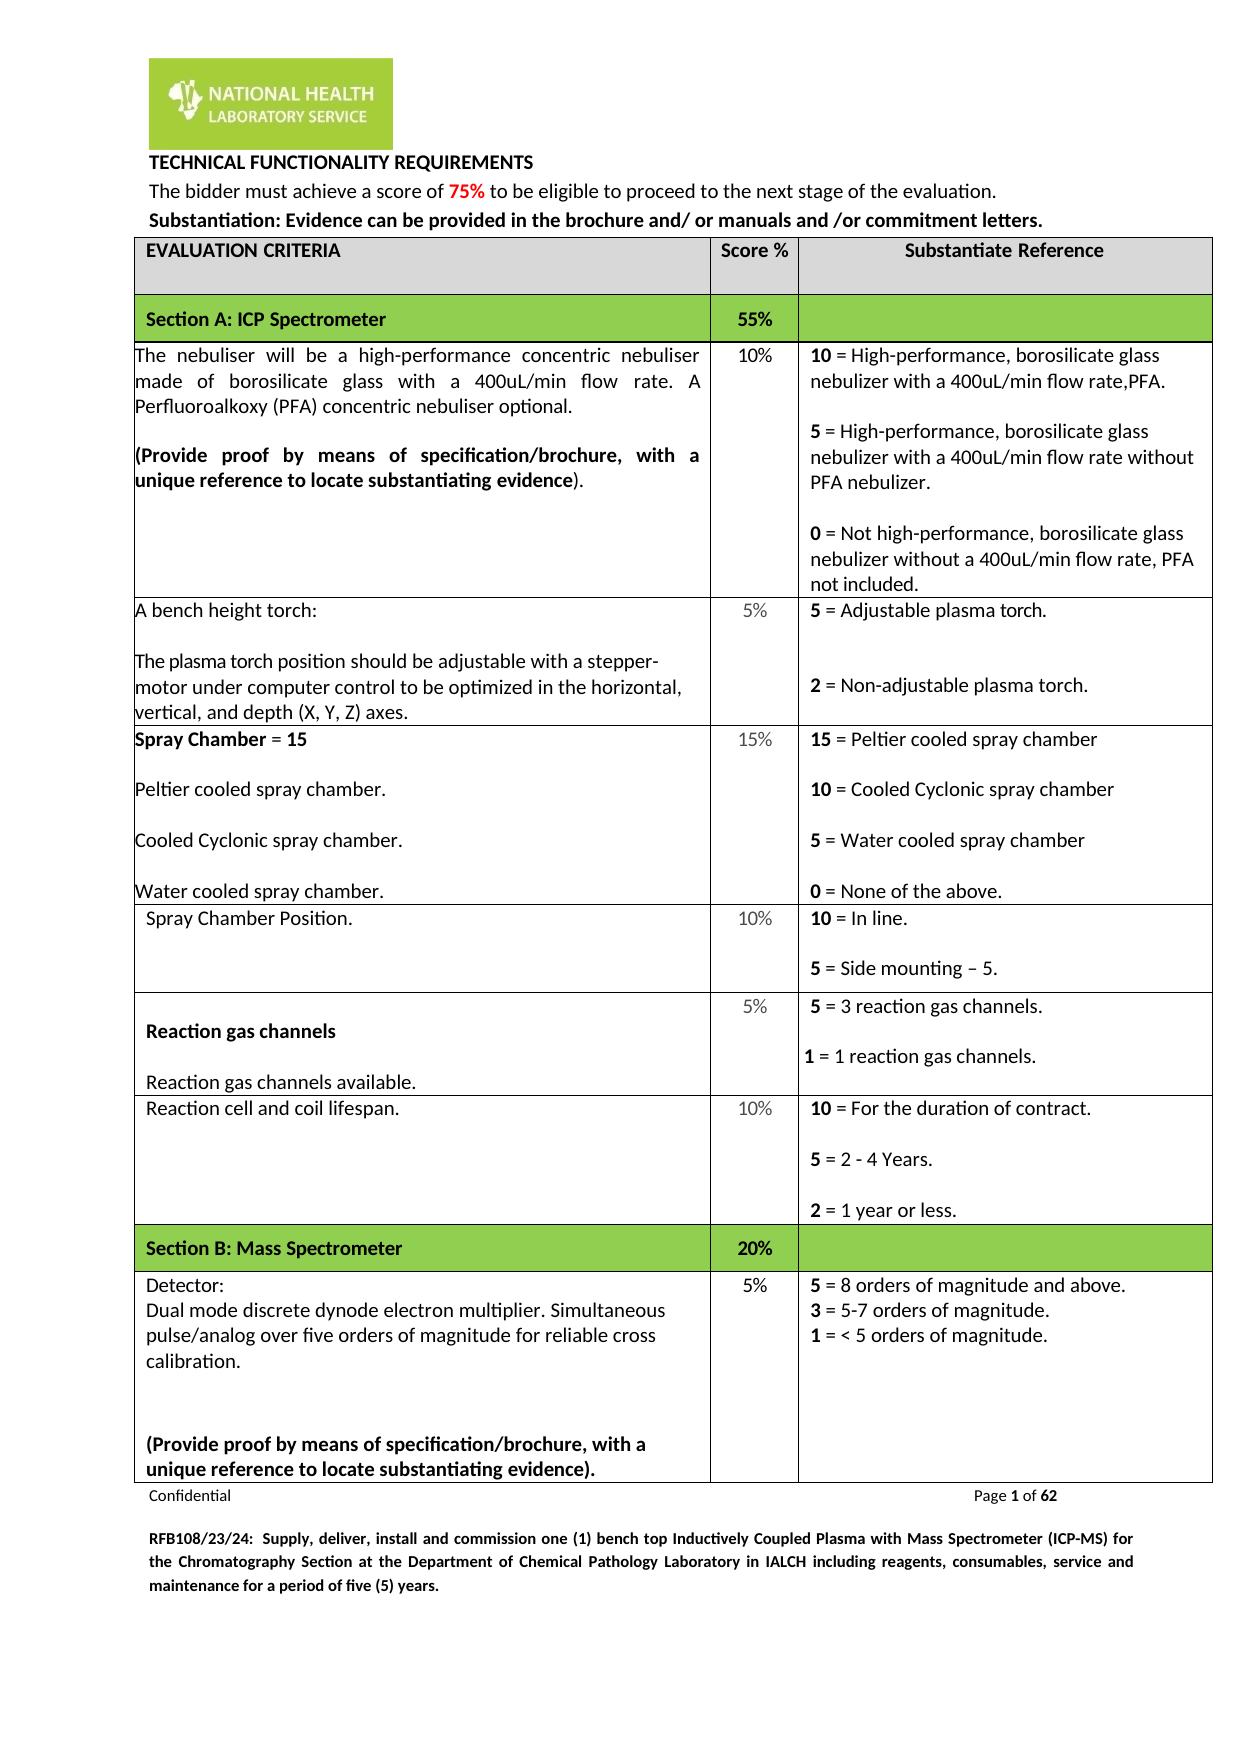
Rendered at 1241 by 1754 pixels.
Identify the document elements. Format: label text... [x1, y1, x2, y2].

table_cell Reaction cell and coil lifespan. [135, 1096, 710, 1224]
text Substantiation: Evidence can be provided in the brochure and/ or manuals and /or commitment letters. [149, 207, 1181, 233]
table_cell 55% [711, 295, 798, 341]
picture [148, 58, 393, 150]
table_cell 15% [711, 726, 798, 904]
table_cell Section B: Mass Spectrometer [135, 1225, 710, 1271]
text The bidder must achieve a score of 75% to be eligible to proceed to the next stage of the evaluation. [149, 178, 1166, 204]
table_cell 10% [711, 343, 798, 597]
table_cell Spray Chamber Position. [135, 905, 710, 992]
table_cell 5 = Adjustable plasma torch. 2 = Non-adjustable plasma torch. [799, 598, 1212, 725]
table_cell 5% [711, 993, 798, 1094]
table_cell 15 = Peltier cooled spray chamber 10 = Cooled Cyclonic spray chamber 5 = Water cooled spray chamber 0 = None of the above. [799, 726, 1212, 904]
table_cell 20% [711, 1225, 798, 1271]
table_cell 5 = 3 reaction gas channels. 1 = 1 reaction gas channels. [799, 993, 1212, 1094]
table_cell Spray Chamber = 15 Peltier cooled spray chamber. Cooled Cyclonic spray chamber. Water cooled spray chamber. [135, 726, 710, 904]
table_cell 10 = For the duration of contract. 5 = 2 - 4 Years. 2 = 1 year or less. [799, 1096, 1212, 1224]
table_cell 10 = In line. 5 = Side mounting – 5. [799, 905, 1212, 992]
table_cell 5% [711, 1272, 798, 1482]
table_cell 10 = High-performance, borosilicate glass nebulizer with a 400uL/min flow rate,PFA. 5 = High-performance, borosilicate glass nebulizer with a 400uL/min flow rate without PFA nebulizer. 0 = Not high-performance, borosilicate glass nebulizer without a 400uL/min flow rate, PFA not included. [799, 343, 1212, 597]
table_cell 10% [711, 1096, 798, 1224]
table_cell Section A: ICP Spectrometer [135, 295, 710, 341]
table_header Substantiate Reference [799, 238, 1212, 294]
table_cell [799, 295, 1212, 341]
text TECHNICAL FUNCTIONALITY REQUIREMENTS [149, 149, 1240, 174]
table_cell 5% [711, 598, 798, 725]
table_cell [799, 1225, 1212, 1271]
table_cell Reaction gas channels Reaction gas channels available. [135, 993, 710, 1094]
table_cell The nebuliser will be a high-performance concentric nebuliser made of borosilicate glass with a 400uL/min flow rate. A Perfluoroalkoxy (PFA) concentric nebuliser optional. (Provide proof by means of specification/brochure, with a unique reference to locate substantiating evidence). [135, 343, 710, 597]
table_cell A bench height torch: The plasma torch position should be adjustable with a stepper-motor under computer control to be optimized in the horizontal, vertical, and depth (X, Y, Z) axes. [135, 598, 710, 725]
table_header EVALUATION CRITERIA [135, 238, 710, 294]
table_cell 10% [711, 905, 798, 992]
table_cell 5 = 8 orders of magnitude and above. 3 = 5-7 orders of magnitude. 1 = < 5 orders of magnitude. [799, 1272, 1212, 1482]
table_header Score % [711, 238, 798, 294]
table_cell Detector: Dual mode discrete dynode electron multiplier. Simultaneous pulse/analog over five orders of magnitude for reliable cross calibration. (Provide proof by means of specification/brochure, with a unique reference to locate substantiating evidence). [135, 1272, 710, 1482]
